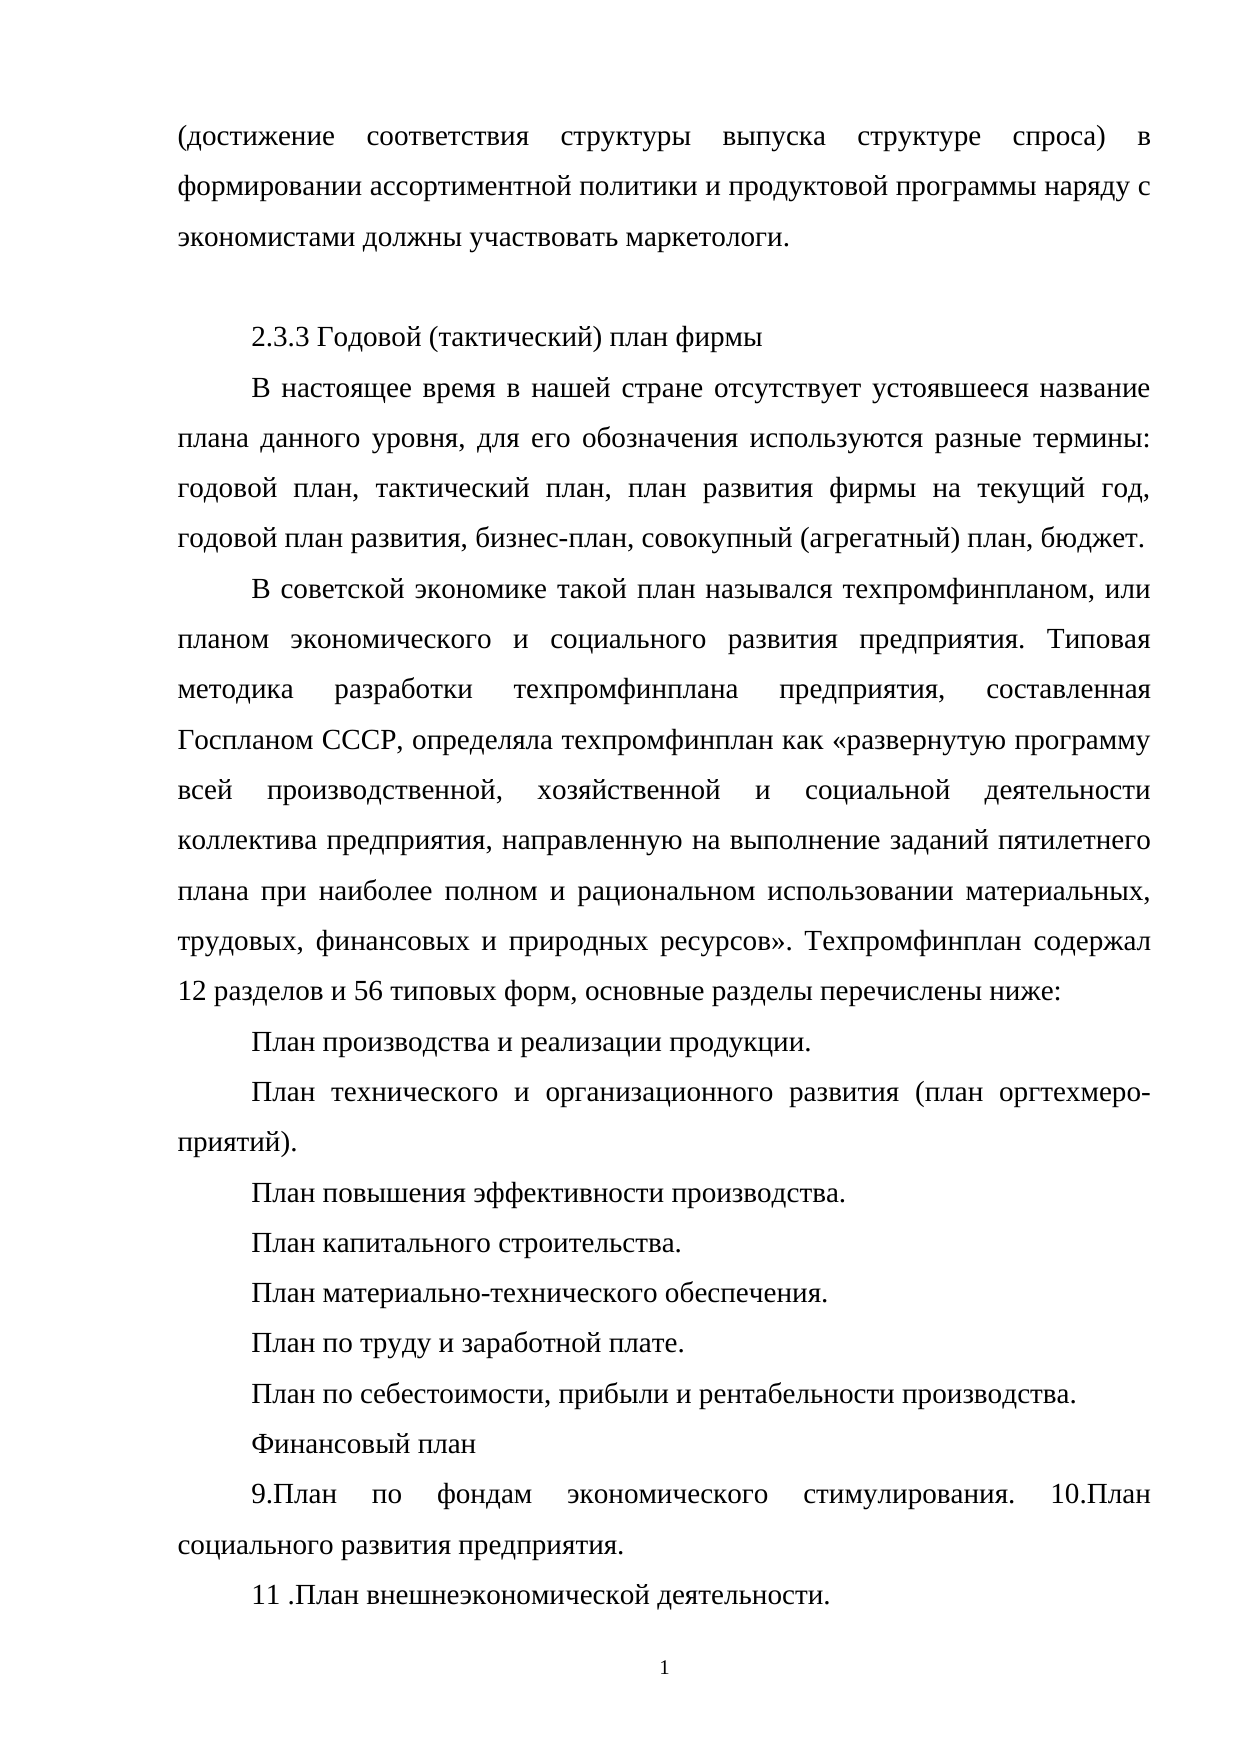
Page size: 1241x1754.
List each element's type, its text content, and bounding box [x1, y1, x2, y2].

text В советской экономике такой план назывался техпромфинпланом, или планом экономического и социального развития предприятия. Типовая методика разработки техпромфинплана предприятия, составленная Госпланом СССР, определяла техпромфинплан как «развернутую программу всей производственной, хозяйственной и социальной деятельности коллектива предприятия, направленную на выполнение заданий пятилетнего плана при наиболее полном и рациональном использовании материальных, трудовых, финансовых и природных ресурсов». Техпромфинплан содержал 12 разделов и 56 типовых форм, основные разделы перечислены ниже: [177, 571, 1152, 1007]
text Финансовый план [177, 1426, 1152, 1460]
text План производства и реализации продукции. [177, 1024, 1152, 1057]
text В настоящее время в нашей стране отсутствует устоявшееся название плана данного уровня, для его обозначения используются разные термины: годовой план, тактический план, план развития фирмы на текущий год, годовой план развития, бизнес-план, совокупный (агрегатный) план, бюджет. [177, 370, 1152, 554]
text План по труду и заработной плате. [177, 1326, 1152, 1359]
text План повышения эффективности производства. [177, 1175, 1152, 1208]
text План капитального строительства. [177, 1225, 1152, 1258]
text 9.План по фондам экономического стимулирования. 10.План социального развития предприятия. [177, 1477, 1152, 1560]
text План по себестоимости, прибыли и рентабельности производства. [177, 1376, 1152, 1409]
text План технического и организационного развития (план оргтехмеро-приятий). [177, 1074, 1152, 1158]
text 2.3.3 Годовой (тактический) план фирмы [177, 319, 1152, 353]
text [177, 118, 1152, 252]
text 11 .План внешнеэкономической деятельности. [177, 1577, 1152, 1611]
text План материально-технического обеспечения. [177, 1275, 1152, 1309]
